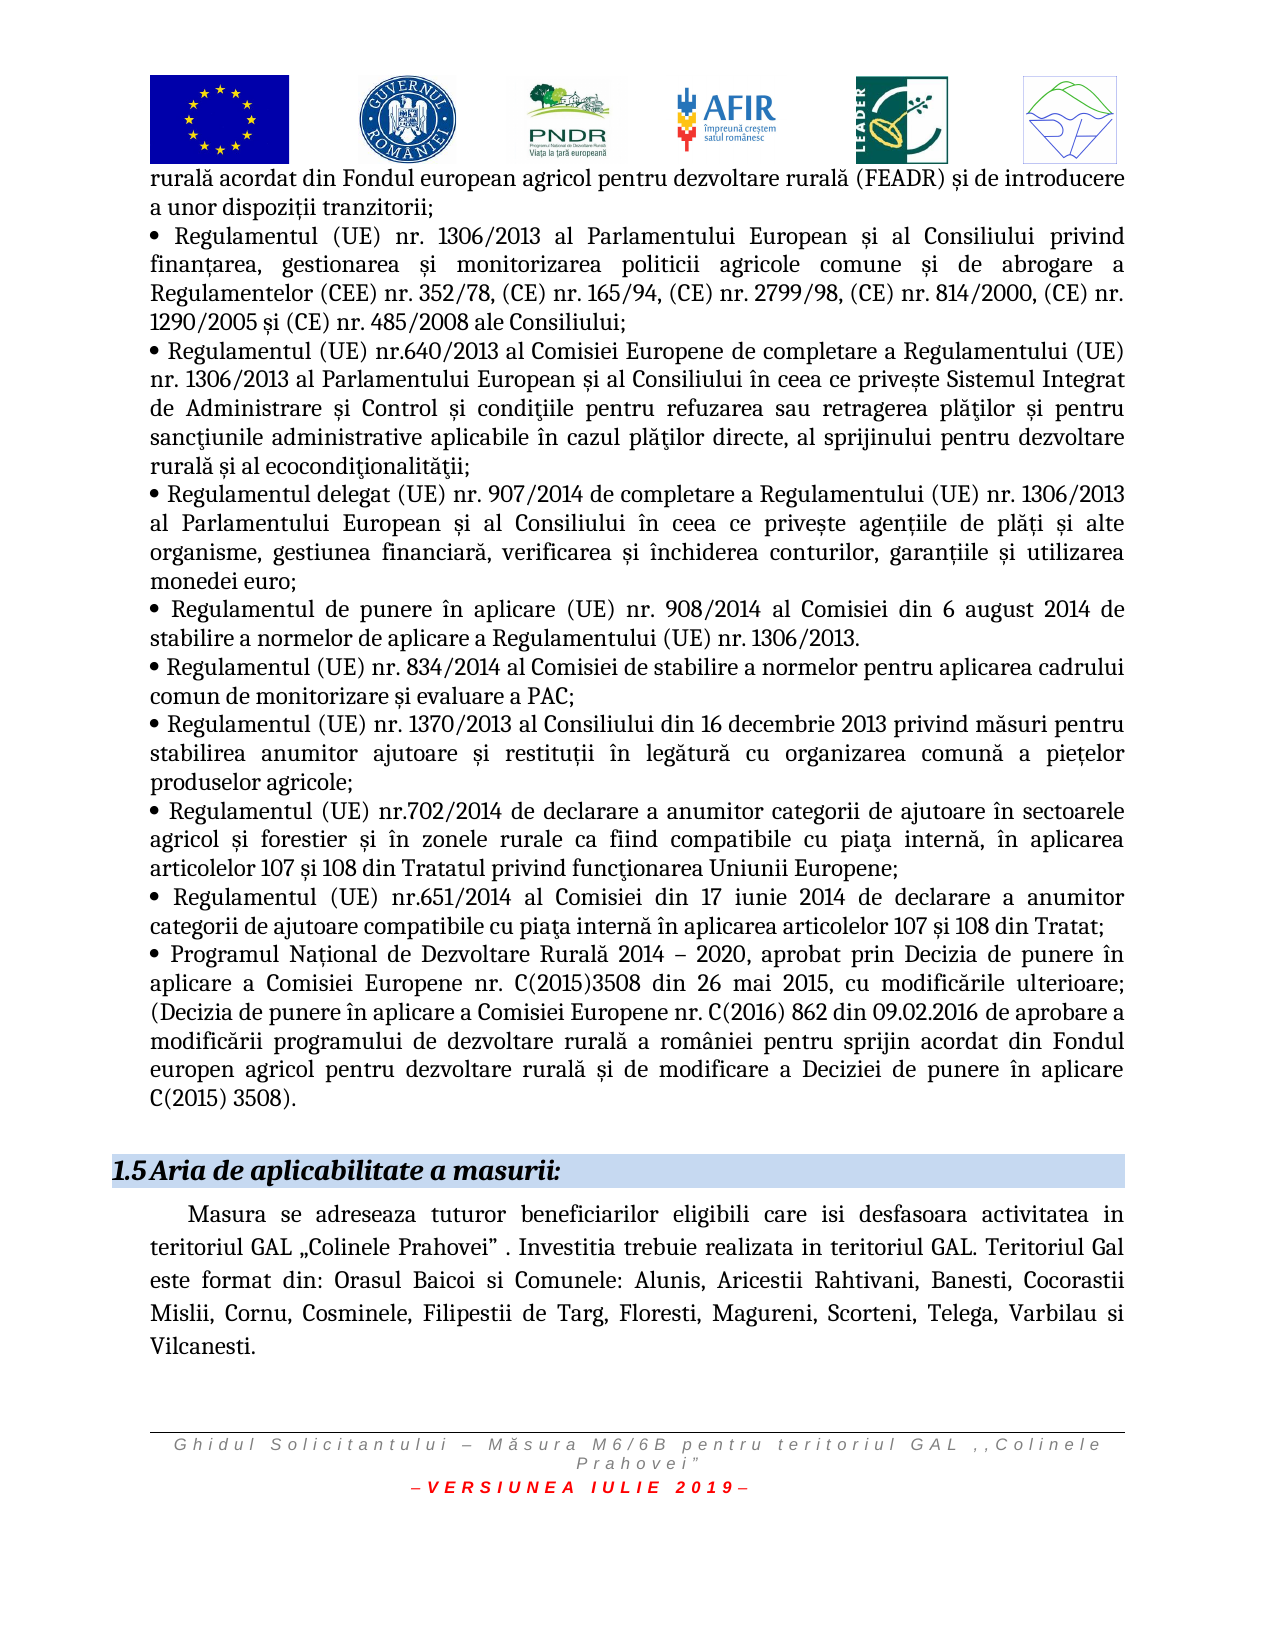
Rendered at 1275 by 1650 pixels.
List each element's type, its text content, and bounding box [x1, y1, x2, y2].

text Programul Național de Dezvoltare Rurală 2014 – 2020, aprobat prin Decizia de punere în aplicare a Comisiei Europene nr. C(2015)3508 din 26 mai 2015, cu modificările ulterioare; (Decizia de punere în aplicare a Comisiei Europene nr. C(2016) 862 din 09.02.2016 de aprobare a modificării programului de dezvoltare rurală a româniei pentru sprijin acordat din Fondul europen agricol pentru dezvoltare rurală și de modificare a Deciziei de punere în aplicare C(2015) 3508). [150, 940, 1125, 1113]
list Aria de aplicabilitate a masurii: [112, 1154, 1125, 1188]
picture [506, 76, 629, 164]
text Regulamentul (UE) nr.702/2014 de declarare a anumitor categorii de ajutoare în sectoarele agricol şi forestier şi în zonele rurale ca fiind compatibile cu piaţa internă, în aplicarea articolelor 107 şi 108 din Tratatul privind funcţionarea Uniunii Europene; [150, 797, 1125, 883]
picture [358, 75, 457, 164]
picture [665, 75, 788, 164]
picture [1023, 76, 1117, 164]
text Regulamentul (UE) nr.651/2014 al Comisiei din 17 iunie 2014 de declarare a anumitor categorii de ajutoare compatibile cu piaţa internă în aplicarea articolelor 107 şi 108 din Tratat; [150, 883, 1125, 940]
text Regulamentul (UE) nr. 1306/2013 al Parlamentului European și al Consiliului privind finanțarea, gestionarea și monitorizarea politicii agricole comune și de abrogare a Regulamentelor (CEE) nr. 352/78, (CE) nr. 165/94, (CE) nr. 2799/98, (CE) nr. 814/2000, (CE) nr. 1290/2005 și (CE) nr. 485/2008 ale Consiliului; [150, 222, 1125, 337]
text Regulamentul (UE) nr.640/2013 al Comisiei Europene de completare a Regulamentului (UE) nr. 1306/2013 al Parlamentului European şi al Consiliului în ceea ce priveşte Sistemul Integrat de Administrare şi Control şi condiţiile pentru refuzarea sau retragerea plăţilor şi pentru sancţiunile administrative aplicabile în cazul plăţilor directe, al sprijinului pentru dezvoltare rurală şi al ecocondiţionalităţii; [150, 337, 1125, 480]
text Masura se adreseaza tuturor beneficiarilor eligibili care isi desfasoara activitatea in teritoriul GAL „Colinele Prahovei” . Investitia trebuie realizata in teritoriul GAL. Teritoriul Gal este format din: Orasul Baicoi si Comunele: Alunis, Aricestii Rahtivani, Banesti, Cocorastii Mislii, Cornu, Cosminele, Filipestii de Targ, Floresti, Magureni, Scorteni, Telega, Varbilau si Vilcanesti. [150, 1200, 1125, 1361]
text Regulamentul de punere în aplicare (UE) nr. 908/2014 al Comisiei din 6 august 2014 de stabilire a normelor de aplicare a Regulamentului (UE) nr. 1306/2013. [150, 595, 1125, 653]
text Regulamentul delegat (UE) nr. 907/2014 de completare a Regulamentului (UE) nr. 1306/2013 al Parlamentului European și al Consiliului în ceea ce privește agențiile de plăți și alte organisme, gestiunea financiară, verificarea și închiderea conturilor, garanțiile și utilizarea monedei euro; [150, 480, 1125, 595]
text Regulamentul (UE) nr. 834/2014 al Comisiei de stabilire a normelor pentru aplicarea cadrului comun de monitorizare și evaluare a PAC; [150, 653, 1125, 710]
text Regulamentul (UE) nr. 1370/2013 al Consiliului din 16 decembrie 2013 privind măsuri pentru stabilirea anumitor ajutoare și restituții în legătură cu organizarea comună a piețelor produselor agricole; [150, 710, 1125, 797]
